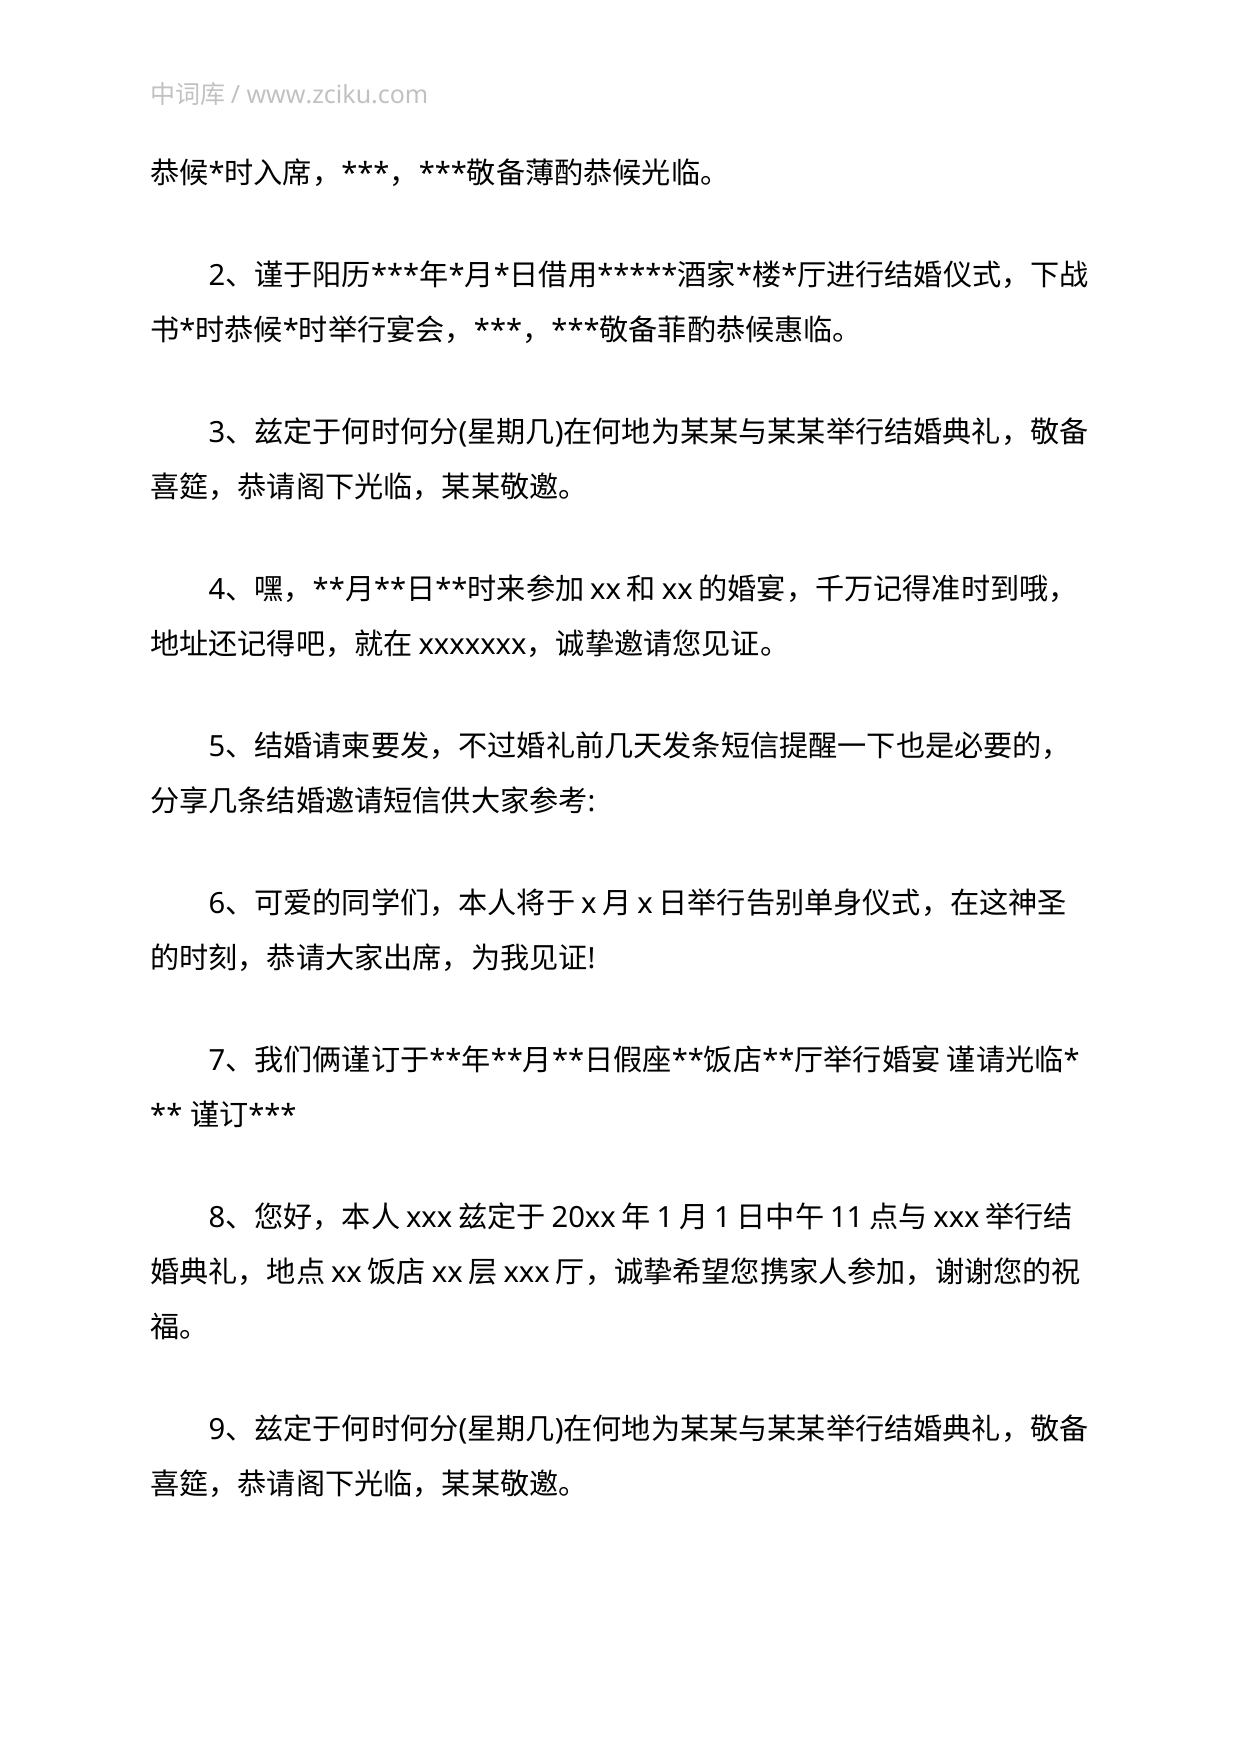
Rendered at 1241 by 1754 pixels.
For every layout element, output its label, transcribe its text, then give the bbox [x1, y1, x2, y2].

text 9、兹定于何时何分(星期几)在何地为某某与某某举行结婚典礼，敬备喜筵，恭请阁下光临，某某敬邀。 [150, 1405, 1090, 1503]
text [150, 150, 1090, 192]
text 7、我们俩谨订于**年**月**日假座**饭店**厅举行婚宴 谨请光临*** 谨订*** [150, 1037, 1090, 1134]
text 3、兹定于何时何分(星期几)在何地为某某与某某举行结婚典礼，敬备喜筵，恭请阁下光临，某某敬邀。 [150, 409, 1090, 506]
text 2、谨于阳历***年*月*日借用*****酒家*楼*厅进行结婚仪式，下战书*时恭候*时举行宴会，***，***敬备菲酌恭候惠临。 [150, 252, 1090, 349]
text 5、结婚请柬要发，不过婚礼前几天发条短信提醒一下也是必要的，分享几条结婚邀请短信供大家参考: [150, 723, 1090, 820]
text 6、可爱的同学们，本人将于x月x日举行告别单身仪式，在这神圣的时刻，恭请大家出席，为我见证! [150, 880, 1090, 977]
text 4、嘿，**月**日**时来参加xx和xx的婚宴，千万记得准时到哦，地址还记得吧，就在xxxxxxx，诚挚邀请您见证。 [150, 566, 1090, 663]
text 8、您好，本人xxx兹定于20xx年1月1日中午11点与xxx举行结婚典礼，地点xx饭店xx层xxx厅，诚挚希望您携家人参加，谢谢您的祝福。 [150, 1194, 1090, 1346]
